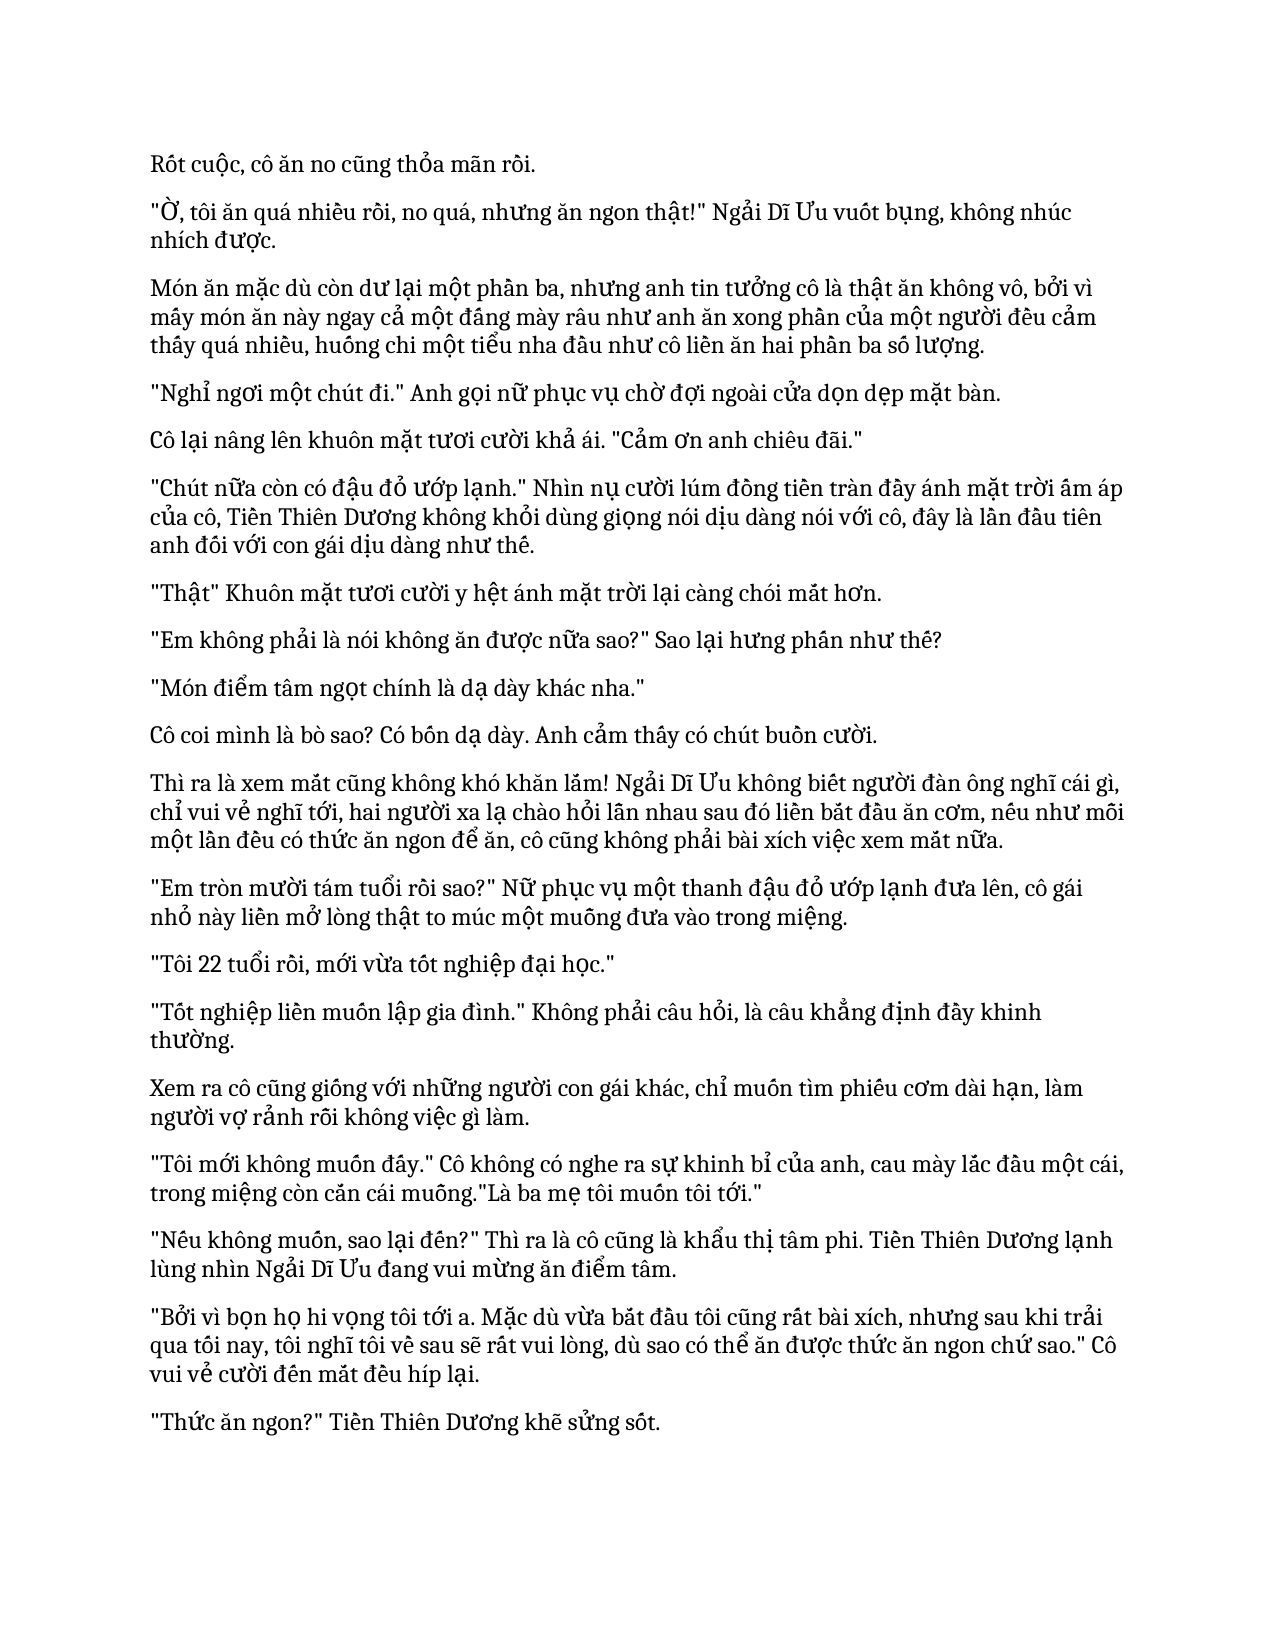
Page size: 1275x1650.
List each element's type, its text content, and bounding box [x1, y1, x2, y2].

text "Tôi 22 tuổi rồi, mới vừa tốt nghiệp đại học." [150, 950, 1125, 979]
text Cô lại nâng lên khuôn mặt tươi cười khả ái. "Cảm ơn anh chiêu đãi." [150, 426, 1125, 455]
text "Nếu không muốn, sao lại đến?" Thì ra là cô cũng là khẩu thị tâm phi. Tiền Thiên Dương lạnh lùng nhìn Ngải Dĩ Ưu đang vui mừng ăn điểm tâm. [150, 1226, 1125, 1284]
text "Tôi mới không muốn đấy." Cô không có nghe ra sự khinh bỉ của anh, cau mày lắc đầu một cái, trong miệng còn cắn cái muỗng."Là ba mẹ tôi muốn tôi tới." [150, 1150, 1125, 1207]
text "Thật" Khuôn mặt tươi cười y hệt ánh mặt trời lại càng chói mắt hơn. [150, 579, 1125, 607]
text Xem ra cô cũng giống với những người con gái khác, chỉ muốn tìm phiếu cơm dài hạn, làm người vợ rảnh rỗi không việc gì làm. [150, 1074, 1125, 1131]
text "Em tròn mười tám tuổi rồi sao?" Nữ phục vụ một thanh đậu đỏ ướp lạnh đưa lên, cô gái nhỏ này liền mở lòng thật to múc một muỗng đưa vào trong miệng. [150, 874, 1125, 931]
text Món ăn mặc dù còn dư lại một phần ba, nhưng anh tin tưởng cô là thật ăn không vô, bởi vì mấy món ăn này ngay cả một đấng mày râu như anh ăn xong phần của một người đều cảm thấy quá nhiều, huống chi một tiểu nha đầu như cô liền ăn hai phần ba số lượng. [150, 274, 1125, 360]
text "Bởi vì bọn họ hi vọng tôi tới a. Mặc dù vừa bắt đầu tôi cũng rất bài xích, nhưng sau khi trải qua tối nay, tôi nghĩ tôi về sau sẽ rất vui lòng, dù sao có thể ăn được thức ăn ngon chứ sao." Cô vui vẻ cười đến mắt đều híp lại. [150, 1302, 1125, 1389]
text Rốt cuộc, cô ăn no cũng thỏa mãn rồi. [150, 150, 1125, 179]
text "Chút nữa còn có đậu đỏ ướp lạnh." Nhìn nụ cười lúm đồng tiền tràn đầy ánh mặt trời ấm áp của cô, Tiền Thiên Dương không khỏi dùng giọng nói dịu dàng nói với cô, đây là lần đầu tiên anh đối với con gái dịu dàng như thế. [150, 474, 1125, 560]
text "Món điểm tâm ngọt chính là dạ dày khác nha." [150, 674, 1125, 702]
text Thì ra là xem mắt cũng không khó khăn lắm! Ngải Dĩ Ưu không biết người đàn ông nghĩ cái gì, chỉ vui vẻ nghĩ tới, hai người xa lạ chào hỏi lẫn nhau sau đó liền bắt đầu ăn cơm, nếu như mỗi một lần đều có thức ăn ngon để ăn, cô cũng không phải bài xích việc xem mắt nữa. [150, 769, 1125, 855]
text "Em không phải là nói không ăn được nữa sao?" Sao lại hưng phấn như thế? [150, 626, 1125, 655]
text "Ờ, tôi ăn quá nhiều rồi, no quá, nhưng ăn ngon thật!" Ngải Dĩ Ưu vuốt bụng, không nhúc nhích được. [150, 197, 1125, 255]
text "Tốt nghiệp liền muốn lập gia đình." Không phải câu hỏi, là câu khẳng định đầy khinh thường. [150, 997, 1125, 1055]
text "Thức ăn ngon?" Tiền Thiên Dương khẽ sửng sốt. [150, 1407, 1125, 1436]
text "Nghỉ ngơi một chút đi." Anh gọi nữ phục vụ chờ đợi ngoài cửa dọn dẹp mặt bàn. [150, 379, 1125, 407]
text Cô coi mình là bò sao? Có bốn dạ dày. Anh cảm thấy có chút buồn cười. [150, 721, 1125, 750]
